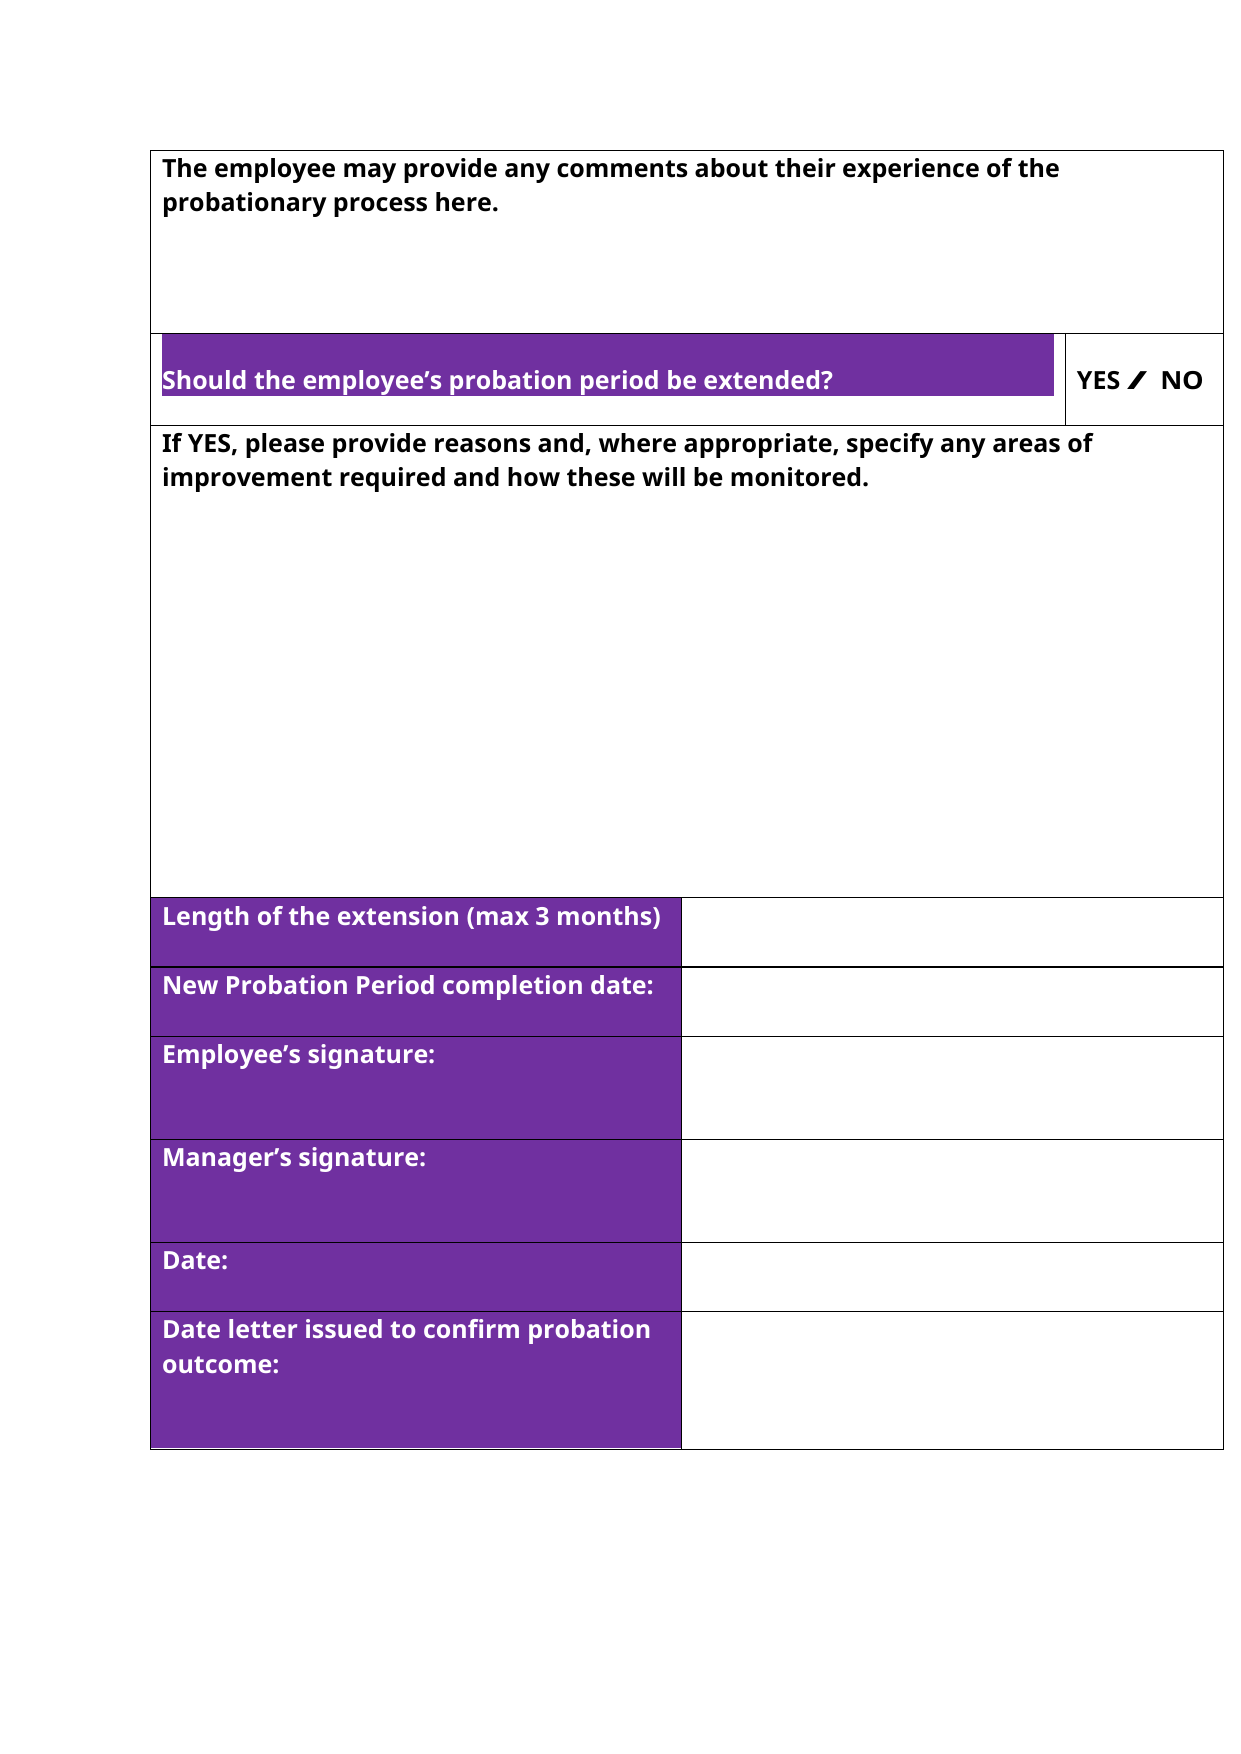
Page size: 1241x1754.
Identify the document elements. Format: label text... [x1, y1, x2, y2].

table_cell Length of the extension (max 3 months) [151, 898, 681, 966]
table_cell The employee may provide any comments about their experience of the probationary process here. [151, 151, 1223, 333]
table_cell [682, 1312, 1223, 1448]
table_cell Manager’s signature: [151, 1140, 681, 1242]
table_cell [682, 898, 1223, 966]
table_cell Date letter issued to confirm probation outcome: [151, 1312, 681, 1448]
table_cell [682, 1243, 1223, 1311]
table_cell [682, 1140, 1223, 1242]
table_cell New Probation Period completion date: [151, 968, 681, 1036]
table_cell [682, 968, 1223, 1036]
table_cell If YES, please provide reasons and, where appropriate, specify any areas of improvement required and how these will be monitored. [151, 426, 1223, 897]
table_cell YES / NO [1066, 334, 1223, 425]
table_cell Should the employee’s probation period be extended? [151, 334, 1065, 425]
table_cell Date: [151, 1243, 681, 1311]
table_cell [682, 1037, 1223, 1139]
table_cell Employee’s signature: [151, 1037, 681, 1139]
